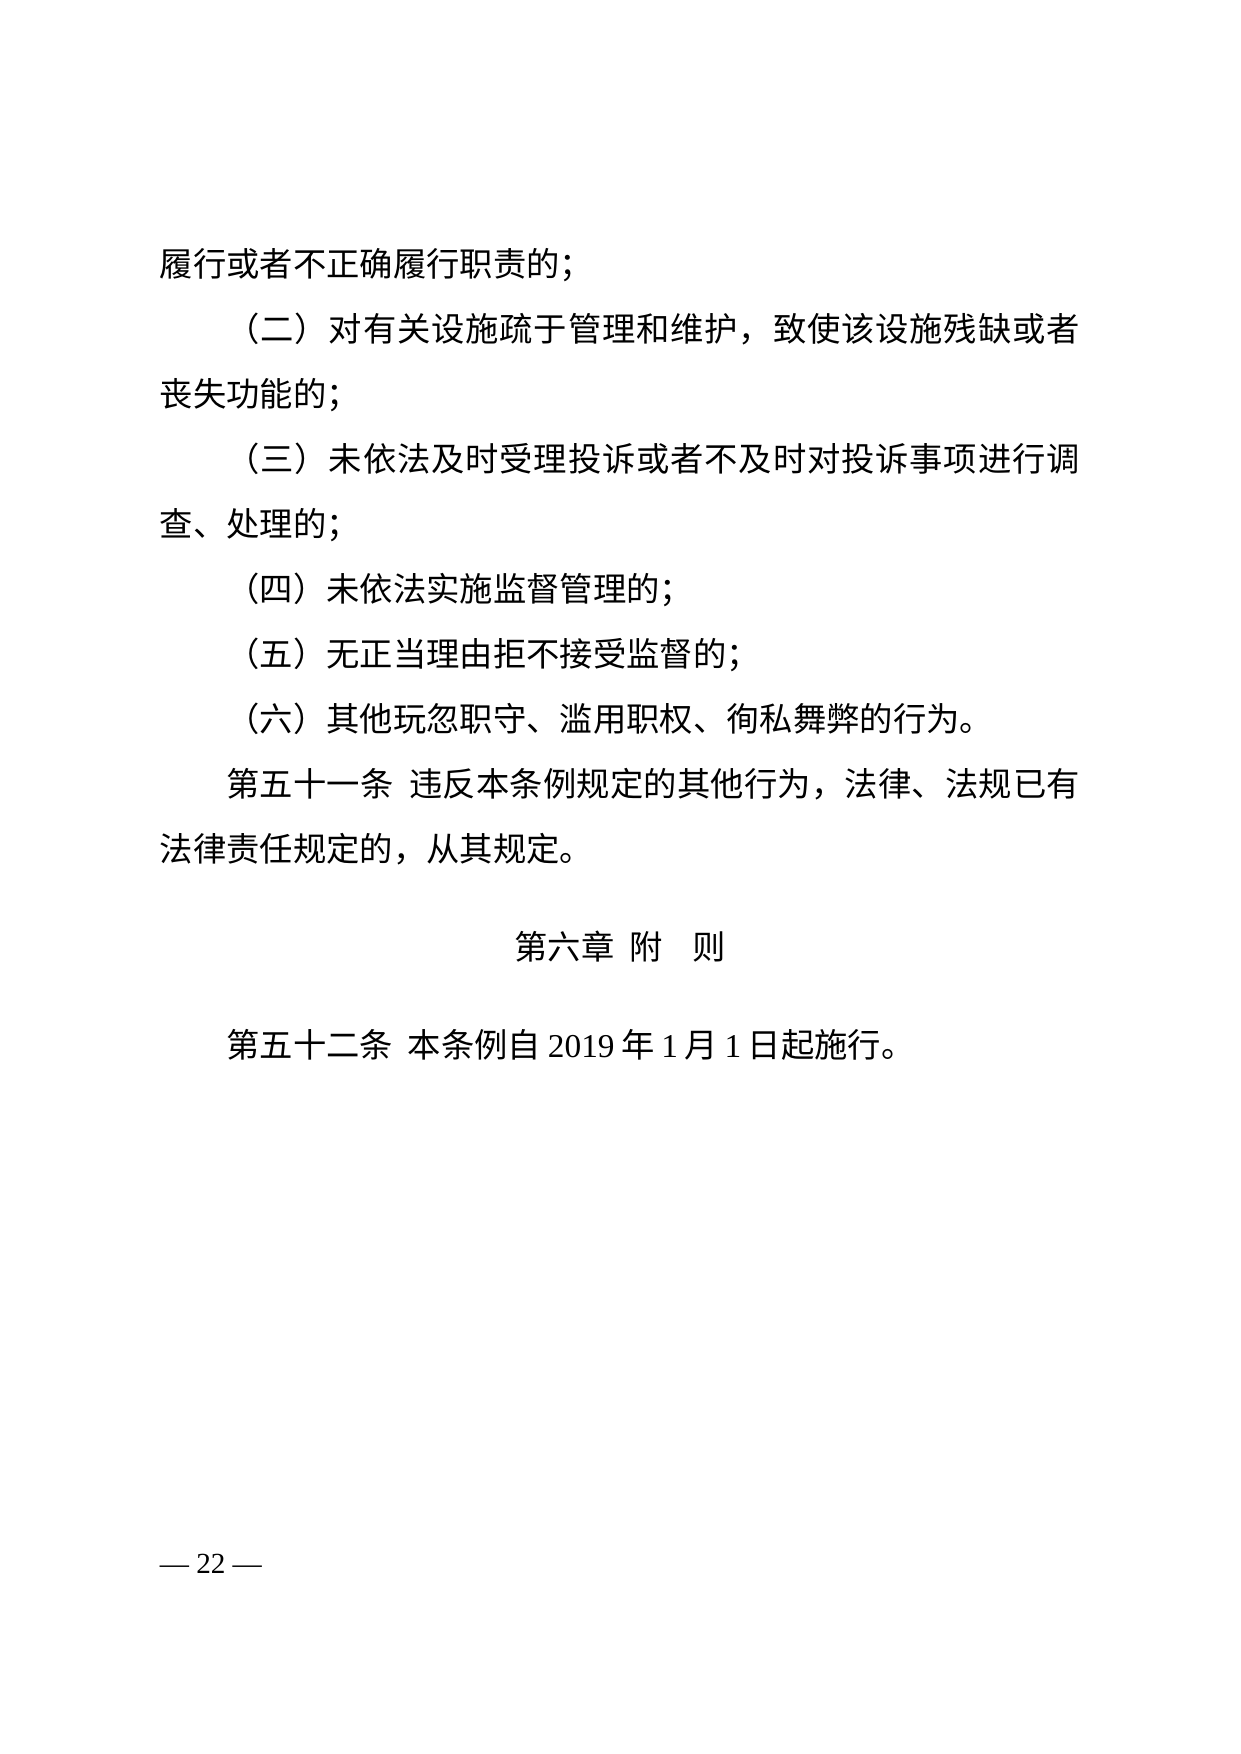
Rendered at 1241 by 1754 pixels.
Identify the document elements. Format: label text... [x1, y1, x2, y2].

text 第五十二条 本条例自2019年1月1日起施行。 [159, 1010, 1081, 1075]
text （四）未依法实施监督管理的； [159, 555, 1081, 620]
text （三）未依法及时受理投诉或者不及时对投诉事项进行调查、处理的； [159, 425, 1081, 555]
text （六）其他玩忽职守、滥用职权、徇私舞弊的行为。 [159, 685, 1081, 750]
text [159, 230, 1081, 295]
text 第六章 附 则 [159, 912, 1081, 977]
text （五）无正当理由拒不接受监督的； [159, 620, 1081, 685]
text 第五十一条 违反本条例规定的其他行为，法律、法规已有法律责任规定的，从其规定。 [159, 750, 1081, 880]
text （二）对有关设施疏于管理和维护，致使该设施残缺或者丧失功能的； [159, 295, 1081, 425]
